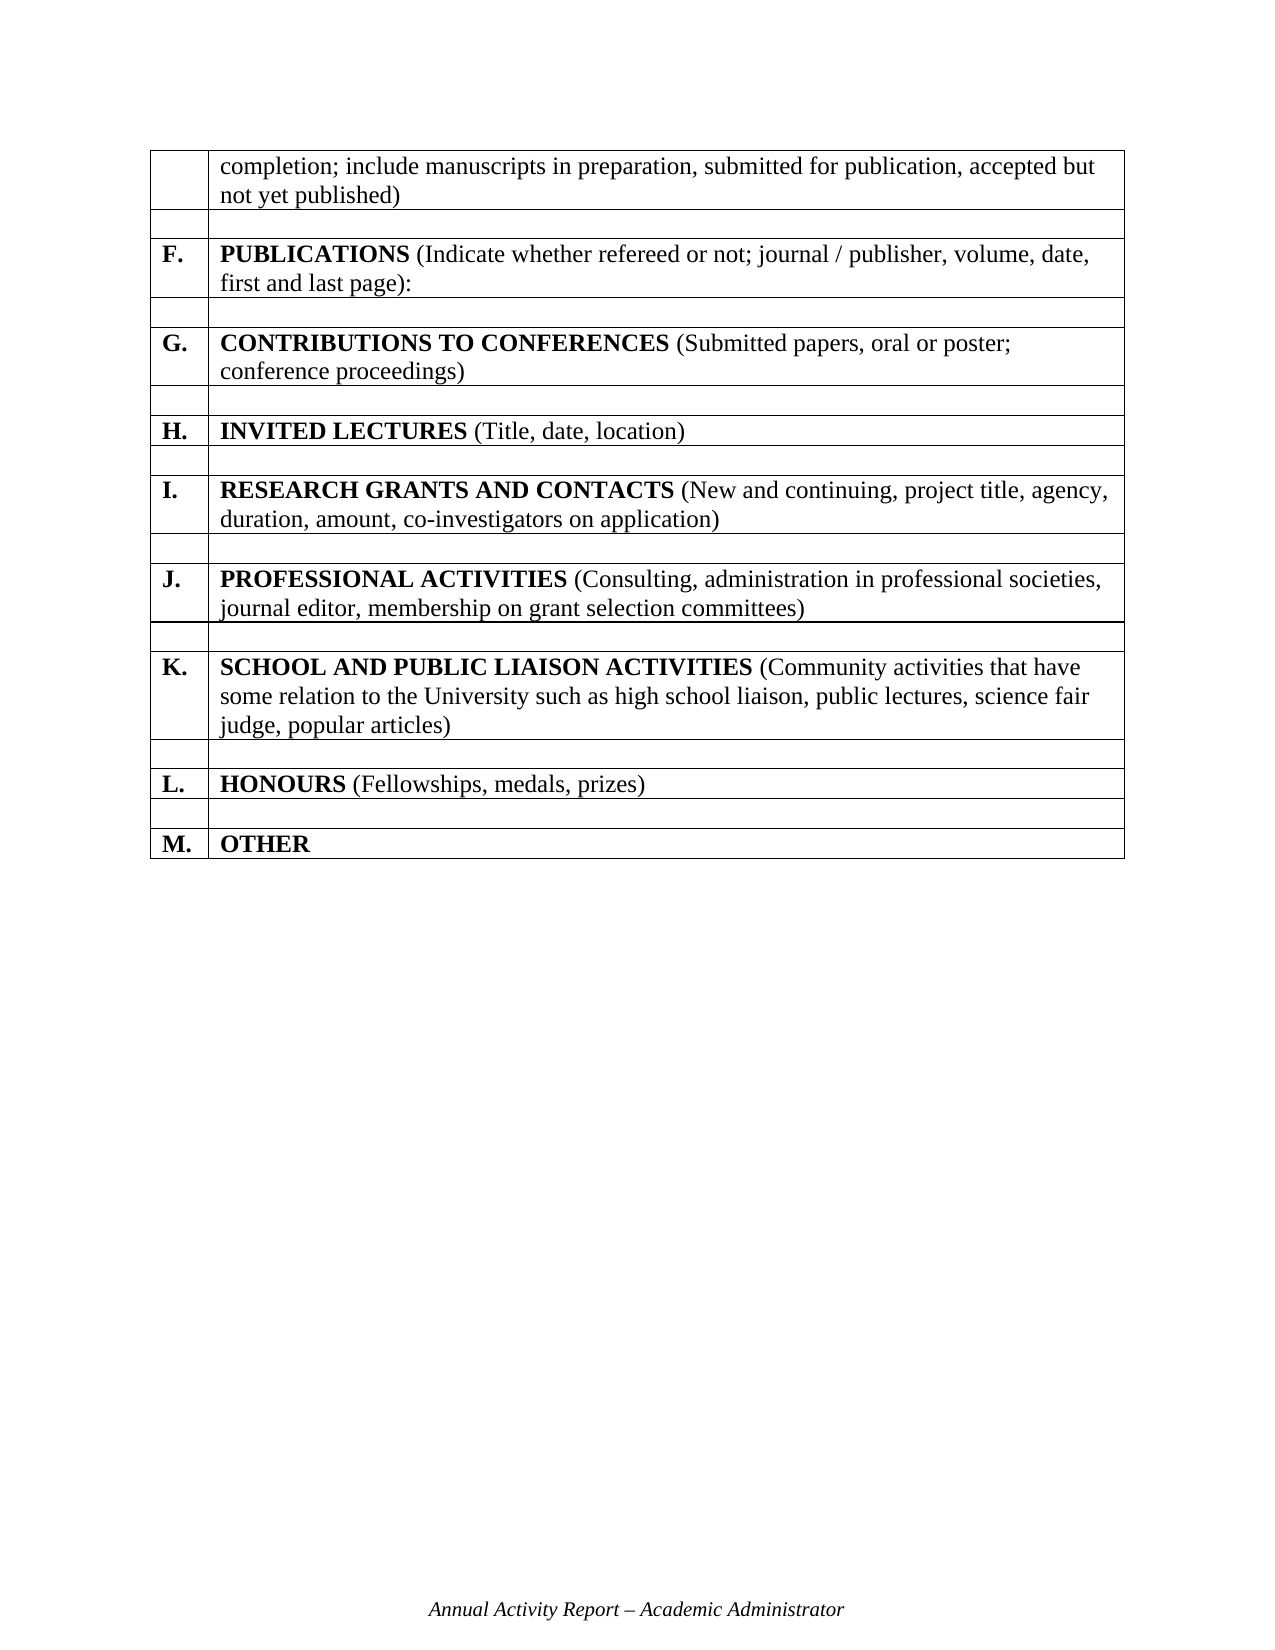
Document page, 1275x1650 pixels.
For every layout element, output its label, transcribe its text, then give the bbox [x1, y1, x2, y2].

table_cell [209, 799, 1124, 828]
table_cell [209, 386, 1124, 415]
table_cell RESEARCH GRANTS AND CONTACTS (New and continuing, project title, agency, duration, amount, co-investigators on application) [209, 476, 1124, 533]
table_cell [209, 151, 1124, 208]
table_cell [151, 623, 208, 651]
table_cell H. [151, 416, 208, 445]
table_cell [209, 534, 1124, 563]
table_cell M. [151, 829, 208, 858]
table_cell [209, 623, 1124, 651]
table_cell L. [151, 769, 208, 798]
table_cell [151, 534, 208, 563]
table_cell I. [151, 476, 208, 533]
table_cell [209, 446, 1124, 474]
table_cell J. [151, 564, 208, 621]
table_cell [209, 740, 1124, 768]
table_cell E. [151, 151, 208, 208]
table_cell [209, 298, 1124, 327]
table_cell OTHER [209, 829, 1124, 858]
table_cell [151, 298, 208, 327]
table_cell [151, 446, 208, 474]
table_cell G. [151, 328, 208, 385]
table_cell [151, 799, 208, 828]
table_cell [209, 210, 1124, 238]
table_cell HONOURS (Fellowships, medals, prizes) [209, 769, 1124, 798]
table_cell K. [151, 652, 208, 738]
table_cell SCHOOL AND PUBLIC LIAISON ACTIVITIES (Community activities that have some relation to the University such as high school liaison, public lectures, science fair judge, popular articles) [209, 652, 1124, 738]
table_cell CONTRIBUTIONS TO CONFERENCES (Submitted papers, oral or poster; conference proceedings) [209, 328, 1124, 385]
table_cell PROFESSIONAL ACTIVITIES (Consulting, administration in professional societies, journal editor, membership on grant selection committees) [209, 564, 1124, 621]
table_cell PUBLICATIONS (Indicate whether refereed or not; journal / publisher, volume, date, first and last page): [209, 239, 1124, 297]
table_cell F. [151, 239, 208, 297]
table_cell [151, 740, 208, 768]
table_cell INVITED LECTURES (Title, date, location) [209, 416, 1124, 445]
table_cell [151, 386, 208, 415]
table_cell [151, 210, 208, 238]
